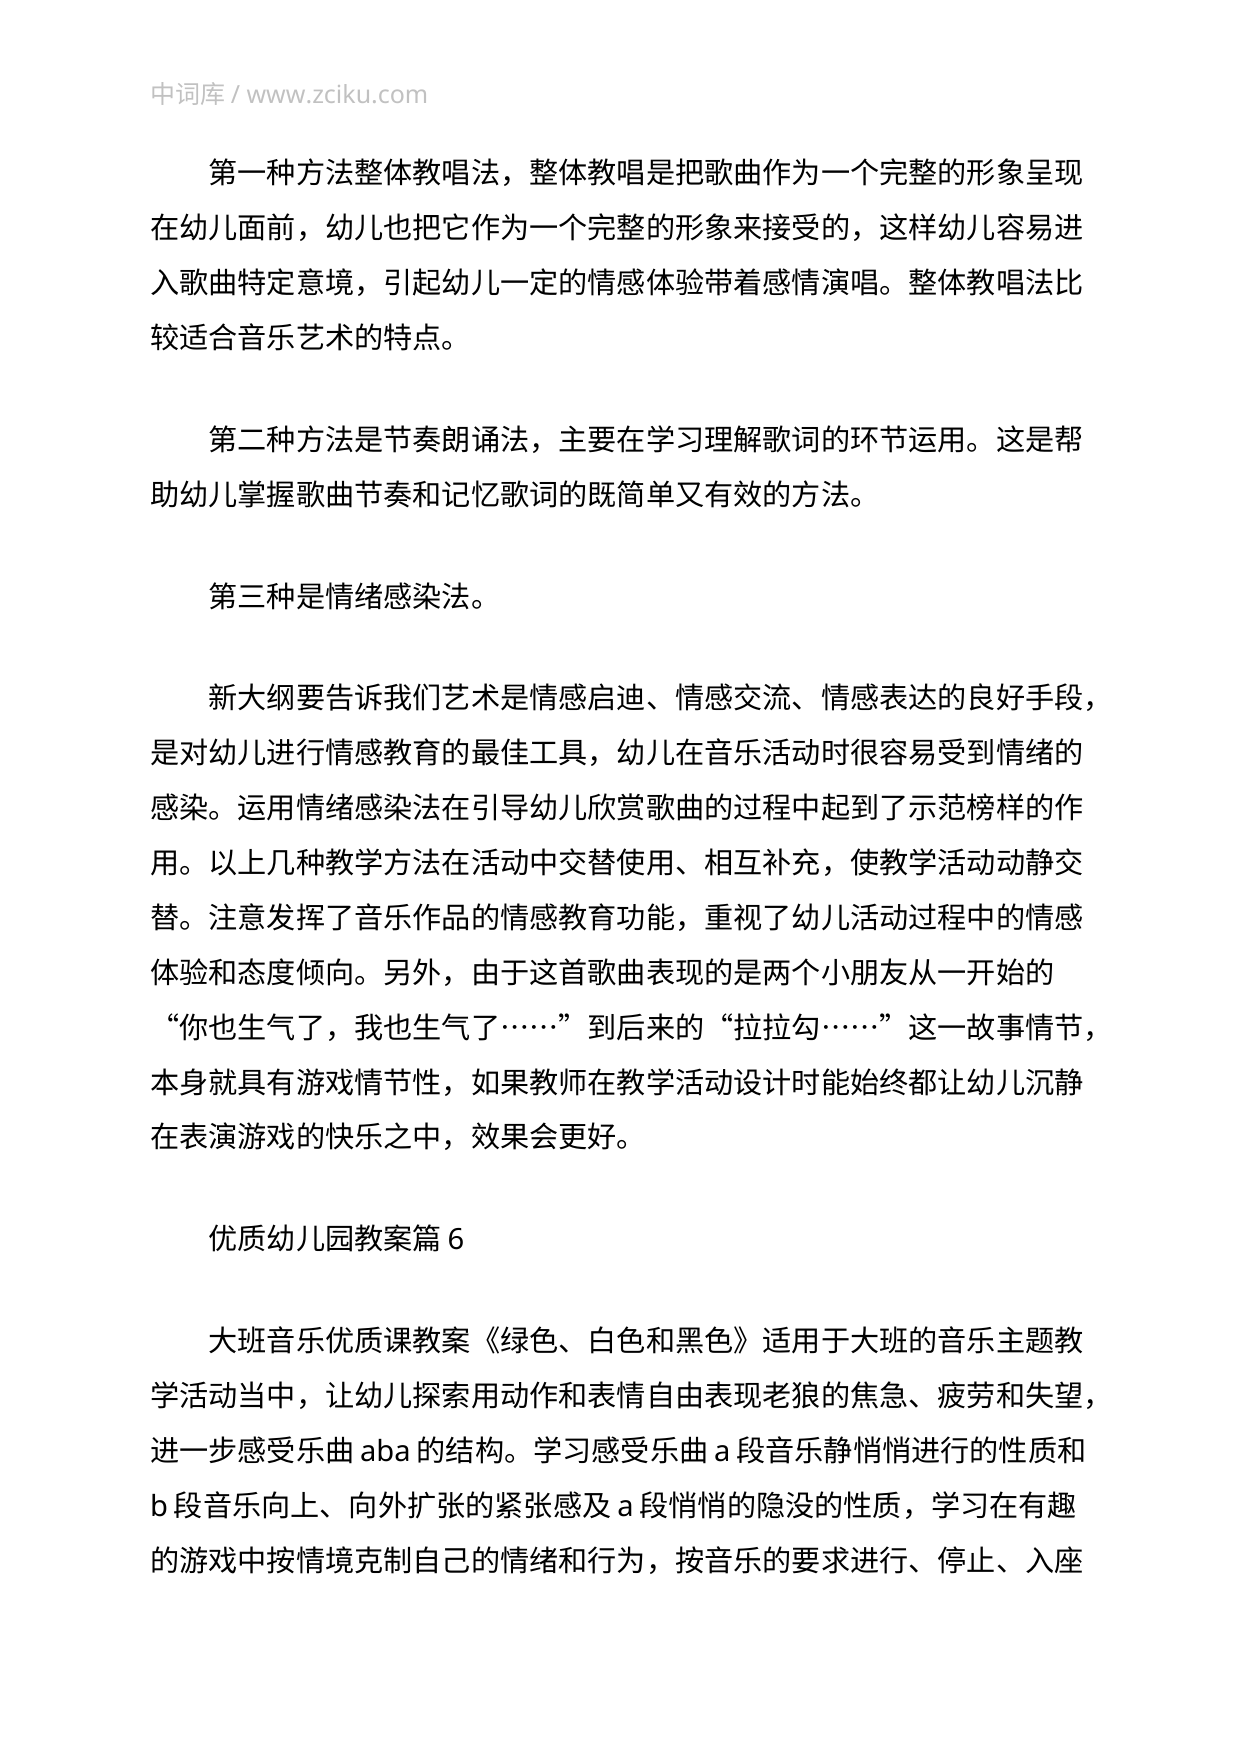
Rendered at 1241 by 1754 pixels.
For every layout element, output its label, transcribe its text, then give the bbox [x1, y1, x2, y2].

text 优质幼儿园教案篇6 [150, 1216, 1090, 1258]
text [150, 1318, 1090, 1580]
text 新大纲要告诉我们艺术是情感启迪、情感交流、情感表达的良好手段，是对幼儿进行情感教育的最佳工具，幼儿在音乐活动时很容易受到情绪的感染。运用情绪感染法在引导幼儿欣赏歌曲的过程中起到了示范榜样的作用。以上几种教学方法在活动中交替使用、相互补充，使教学活动动静交替。注意发挥了音乐作品的情感教育功能，重视了幼儿活动过程中的情感体验和态度倾向。另外，由于这首歌曲表现的是两个小朋友从一开始的“你也生气了，我也生气了……”到后来的“拉拉勾……”这一故事情节，本身就具有游戏情节性，如果教师在教学活动设计时能始终都让幼儿沉静在表演游戏的快乐之中，效果会更好。 [150, 675, 1090, 1156]
text 第二种方法是节奏朗诵法，主要在学习理解歌词的环节运用。这是帮助幼儿掌握歌曲节奏和记忆歌词的既简单又有效的方法。 [150, 416, 1090, 514]
text 第一种方法整体教唱法，整体教唱是把歌曲作为一个完整的形象呈现在幼儿面前，幼儿也把它作为一个完整的形象来接受的，这样幼儿容易进入歌曲特定意境，引起幼儿一定的情感体验带着感情演唱。整体教唱法比较适合音乐艺术的特点。 [150, 150, 1090, 357]
text 第三种是情绪感染法。 [150, 573, 1090, 615]
